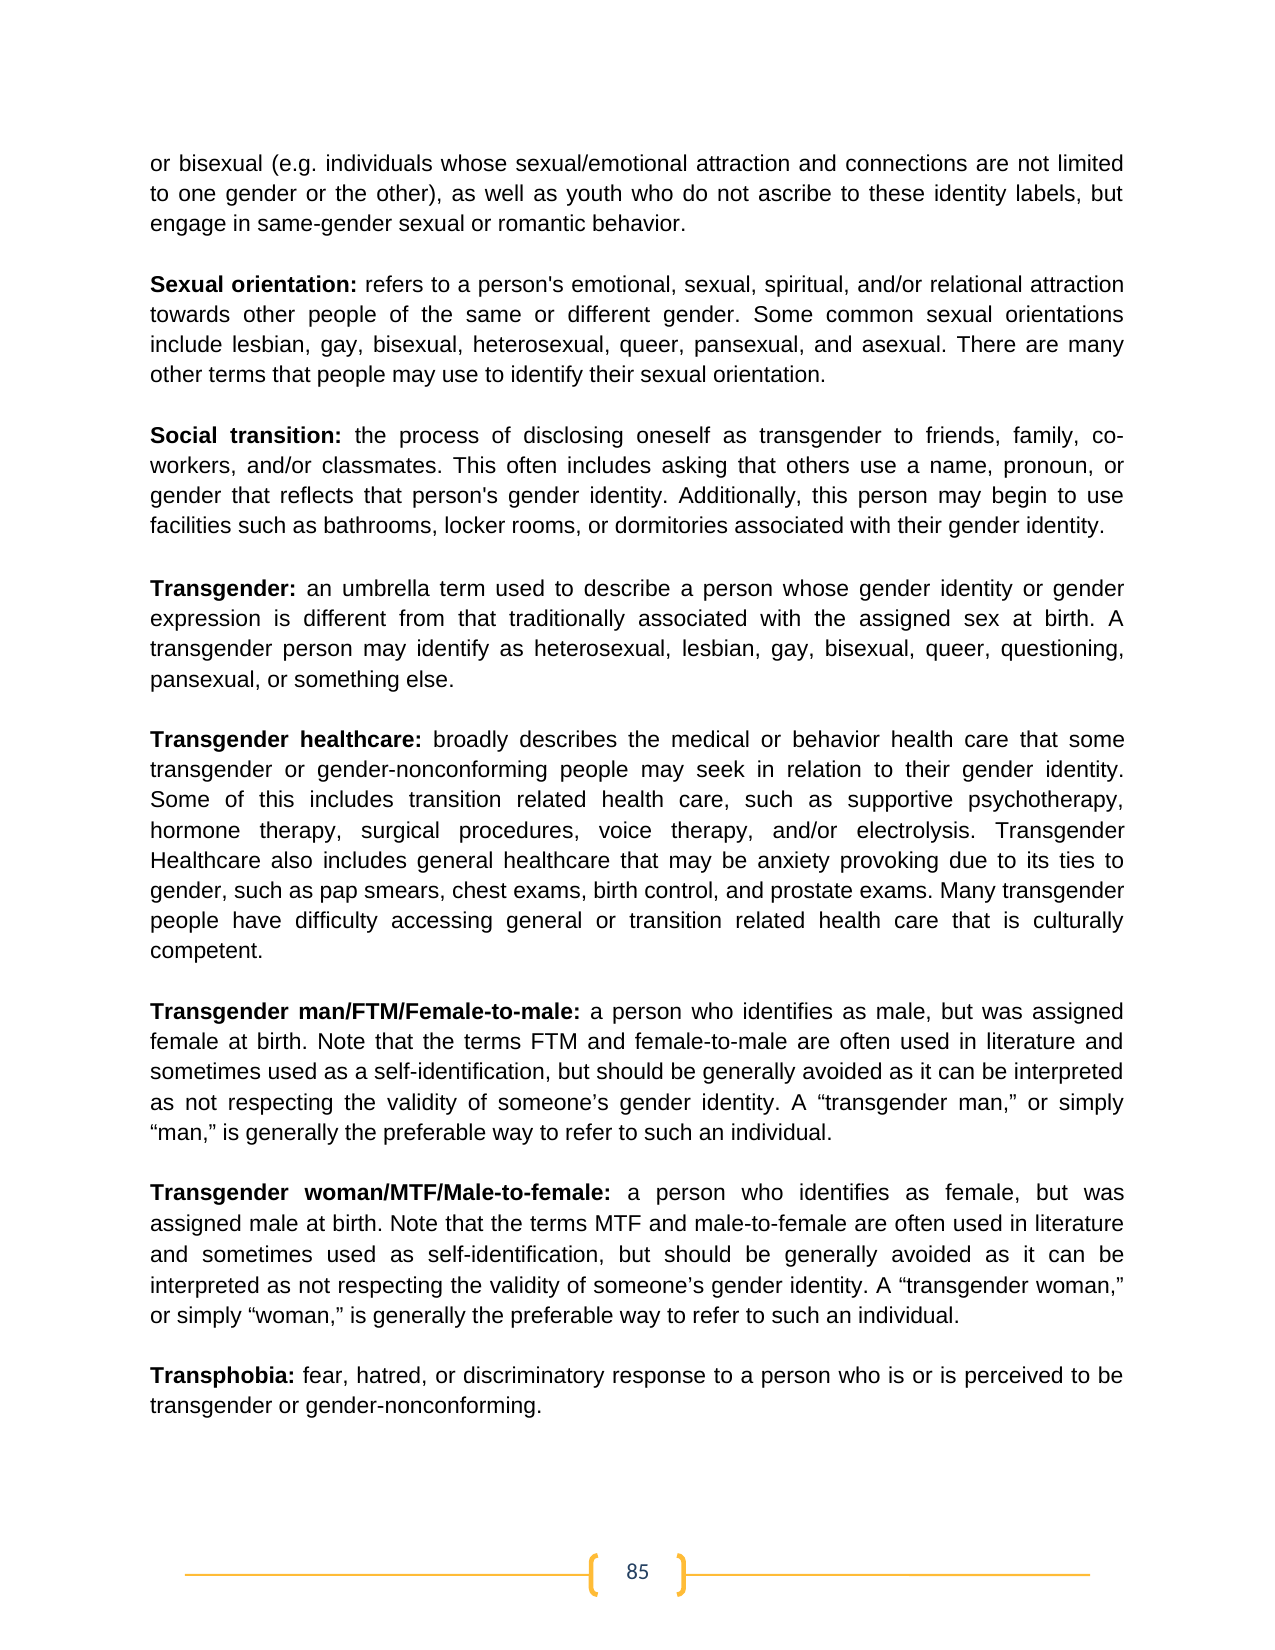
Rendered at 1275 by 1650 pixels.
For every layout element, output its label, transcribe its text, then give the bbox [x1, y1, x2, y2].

text Transphobia: fear, hatred, or discriminatory response to a person who is or is perceived to be transgender or gender-nonconforming. [150, 1362, 1125, 1419]
text Social transition: the process of disclosing oneself as transgender to friends, family, co-workers, and/or classmates. This often includes asking that others use a name, pronoun, or gender that reflects that person's gender identity. Additionally, this person may begin to use facilities such as bathrooms, locker rooms, or dormitories associated with their gender identity. [150, 422, 1125, 539]
text Transgender: an umbrella term used to describe a person whose gender identity or gender expression is different from that traditionally associated with the assigned sex at birth. A transgender person may identify as heterosexual, lesbian, gay, bisexual, queer, questioning, pansexual, or something else. [150, 575, 1125, 692]
text Sexual orientation: refers to a person's emotional, sexual, spiritual, and/or relational attraction towards other people of the same or different gender. Some common sexual orientations include lesbian, gay, bisexual, heterosexual, queer, pansexual, and asexual. There are many other terms that people may use to identify their sexual orientation. [150, 271, 1125, 388]
text Transgender man/FTM/Female-to-male: a person who identifies as male, but was assigned female at birth. Note that the terms FTM and female-to-male are often used in literature and sometimes used as a self-identification, but should be generally avoided as it can be interpreted as not respecting the validity of someone’s gender identity. A “transgender man,” or simply “man,” is generally the preferable way to refer to such an individual. [150, 998, 1125, 1145]
text Transgender woman/MTF/Male-to-female: a person who identifies as female, but was assigned male at birth. Note that the terms MTF and male-to-female are often used in literature and sometimes used as self-identification, but should be generally avoided as it can be interpreted as not respecting the validity of someone’s gender identity. A “transgender woman,” or simply “woman,” is generally the preferable way to refer to such an individual. [150, 1179, 1125, 1328]
text Transgender healthcare: broadly describes the medical or behavior health care that some transgender or gender-nonconforming people may seek in relation to their gender identity. Some of this includes transition related health care, such as supportive psychotherapy, hormone therapy, surgical procedures, voice therapy, and/or electrolysis. Transgender Healthcare also includes general healthcare that may be anxiety provoking due to its ties to gender, such as pap smears, chest exams, birth control, and prostate exams. Many transgender people have difficulty accessing general or transition related health care that is culturally competent. [150, 726, 1125, 964]
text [150, 150, 1125, 237]
